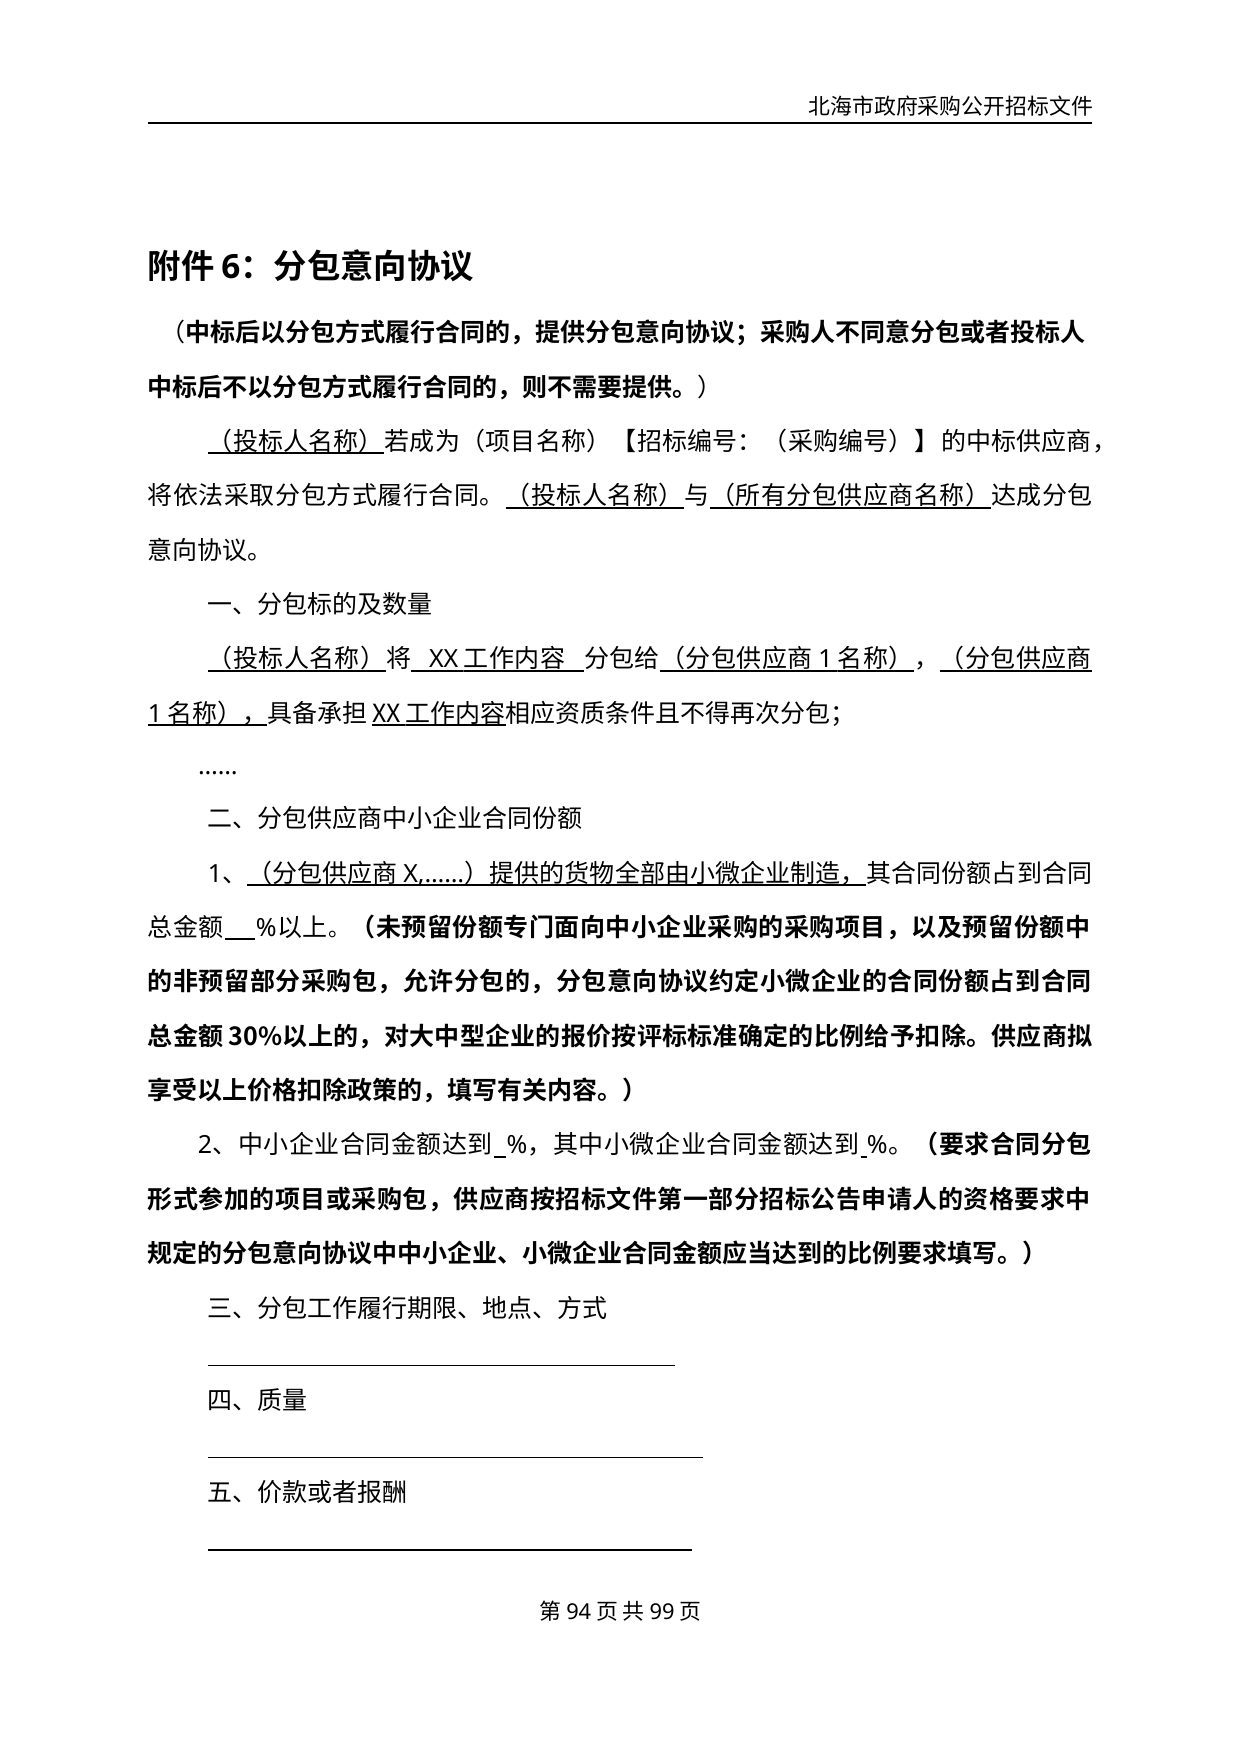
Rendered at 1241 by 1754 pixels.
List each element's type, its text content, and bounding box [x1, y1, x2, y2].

text 四、质量 [148, 1380, 1092, 1416]
text 二、分包供应商中小企业合同份额 [148, 799, 1092, 835]
text 一、分包标的及数量 [148, 584, 1092, 621]
text …… [148, 748, 1092, 782]
text （中标后以分包方式履行合同的，提供分包意向协议；采购人不同意分包或者投标人中标后不以分包方式履行合同的，则不需要提供。） [148, 313, 1092, 403]
text 三、分包工作履行期限、地点、方式 [148, 1288, 1092, 1324]
text 五、价款或者报酬 [148, 1472, 1092, 1509]
text （投标人名称）将 XX工作内容 分包给（分包供应商1名称），（分包供应商1名称），具备承担XX工作内容相应资质条件且不得再次分包； [148, 639, 1092, 729]
text 附件6：分包意向协议 [148, 240, 1092, 288]
text 2、中小企业合同金额达到 %，其中小微企业合同金额达到 %。（要求合同分包形式参加的项目或采购包，供应商按招标文件第一部分招标公告申请人的资格要求中规定的分包意向协议中中小企业、小微企业合同金额应当达到的比例要求填写。） [148, 1125, 1092, 1270]
text （投标人名称）若成为（项目名称）【招标编号：（采购编号）】的中标供应商，将依法采取分包方式履行合同。（投标人名称）与（所有分包供应商名称）达成分包意向协议。 [148, 421, 1092, 566]
text 1、（分包供应商X,……）提供的货物全部由小微企业制造，其合同份额占到合同总金额 %以上。（未预留份额专门面向中小企业采购的采购项目，以及预留份额中的非预留部分采购包，允许分包的，分包意向协议约定小微企业的合同份额占到合同总金额30%以上的，对大中型企业的报价按评标标准确定的比例给予扣除。供应商拟享受以上价格扣除政策的，填写有关内容。） [148, 853, 1092, 1107]
